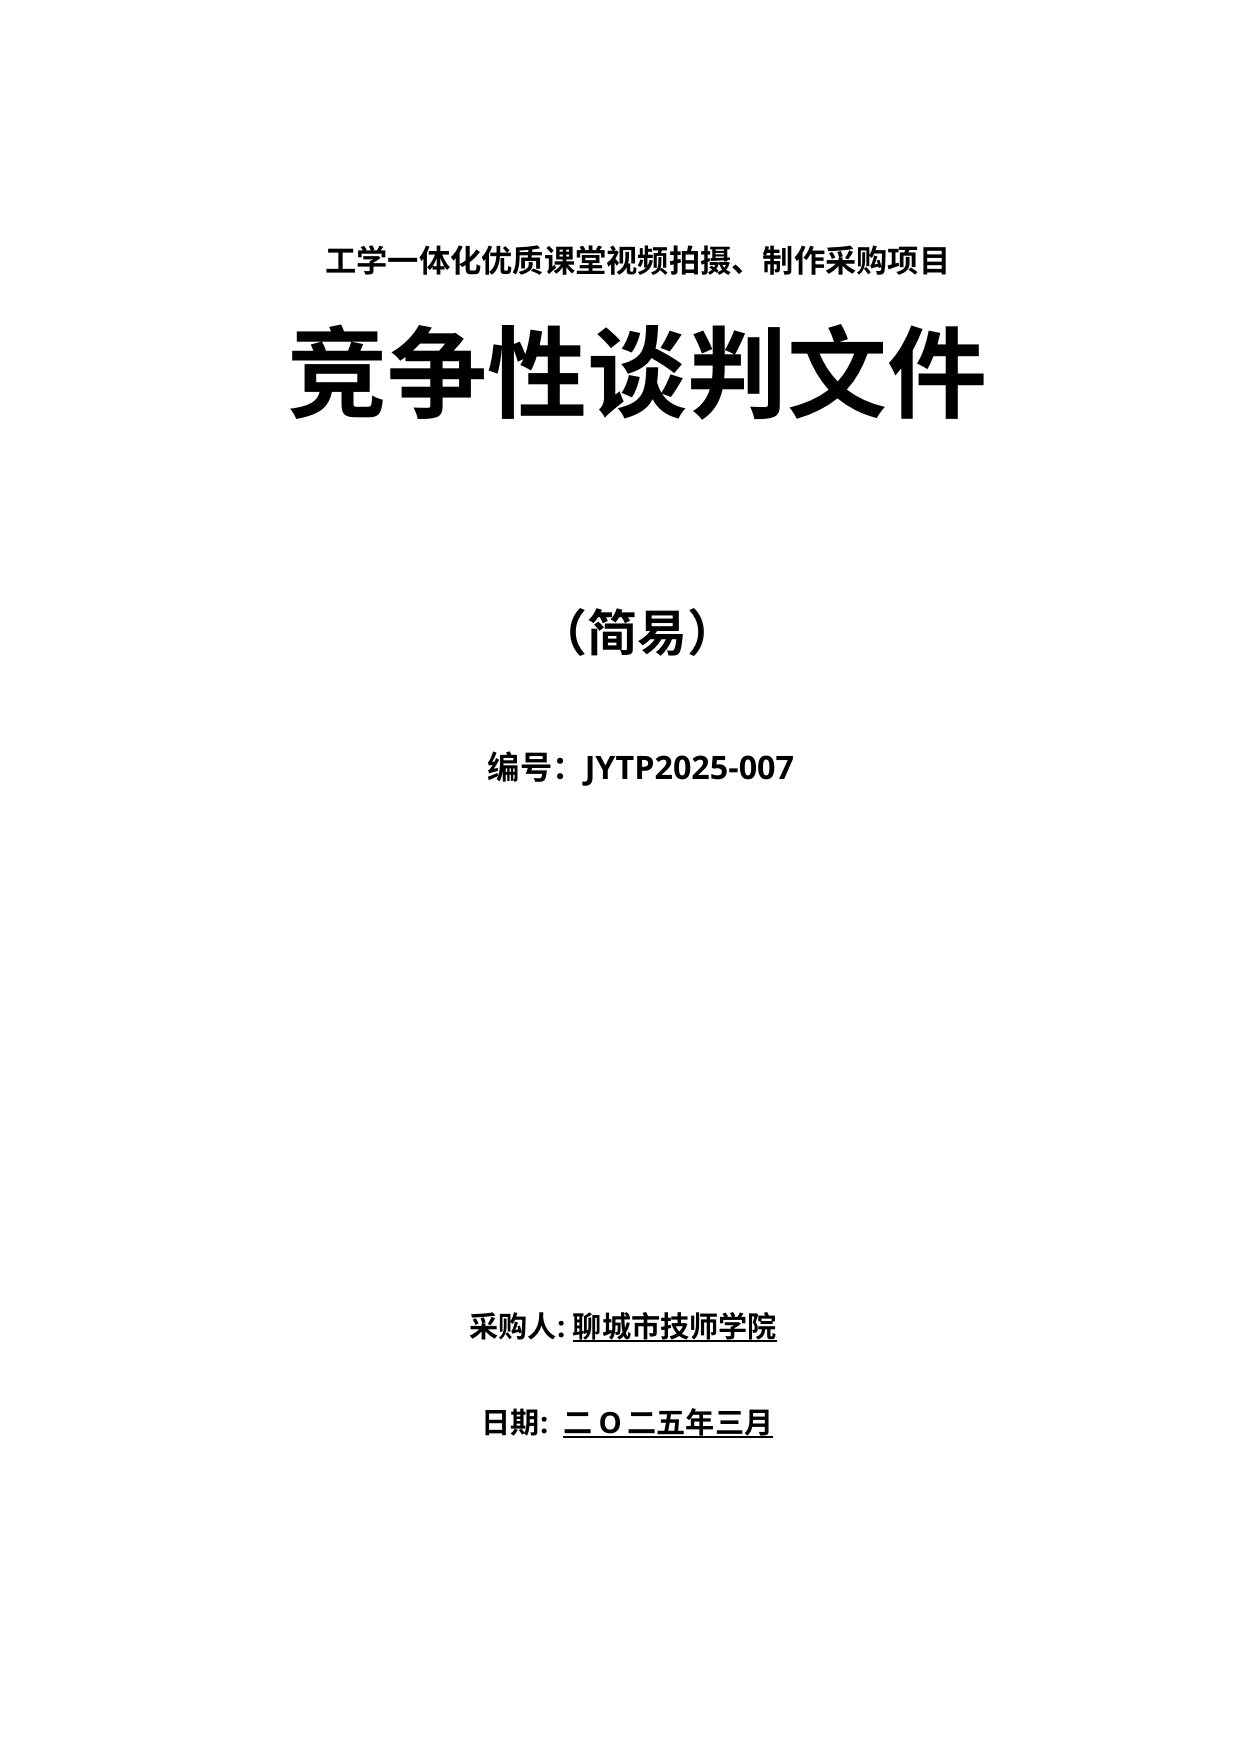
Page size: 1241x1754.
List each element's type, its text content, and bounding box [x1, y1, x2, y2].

text 日期: 二O二五年三月 [131, 1394, 1123, 1448]
text 工学一体化优质课堂视频拍摄、制作采购项目 [131, 232, 1144, 286]
text 采购人: 聊城市技师学院. [131, 1297, 1123, 1352]
text （简易） [131, 593, 1144, 666]
text 竞争性谈判文件 [131, 286, 1144, 448]
text 编号：JYTP2025-007 [131, 738, 1144, 792]
